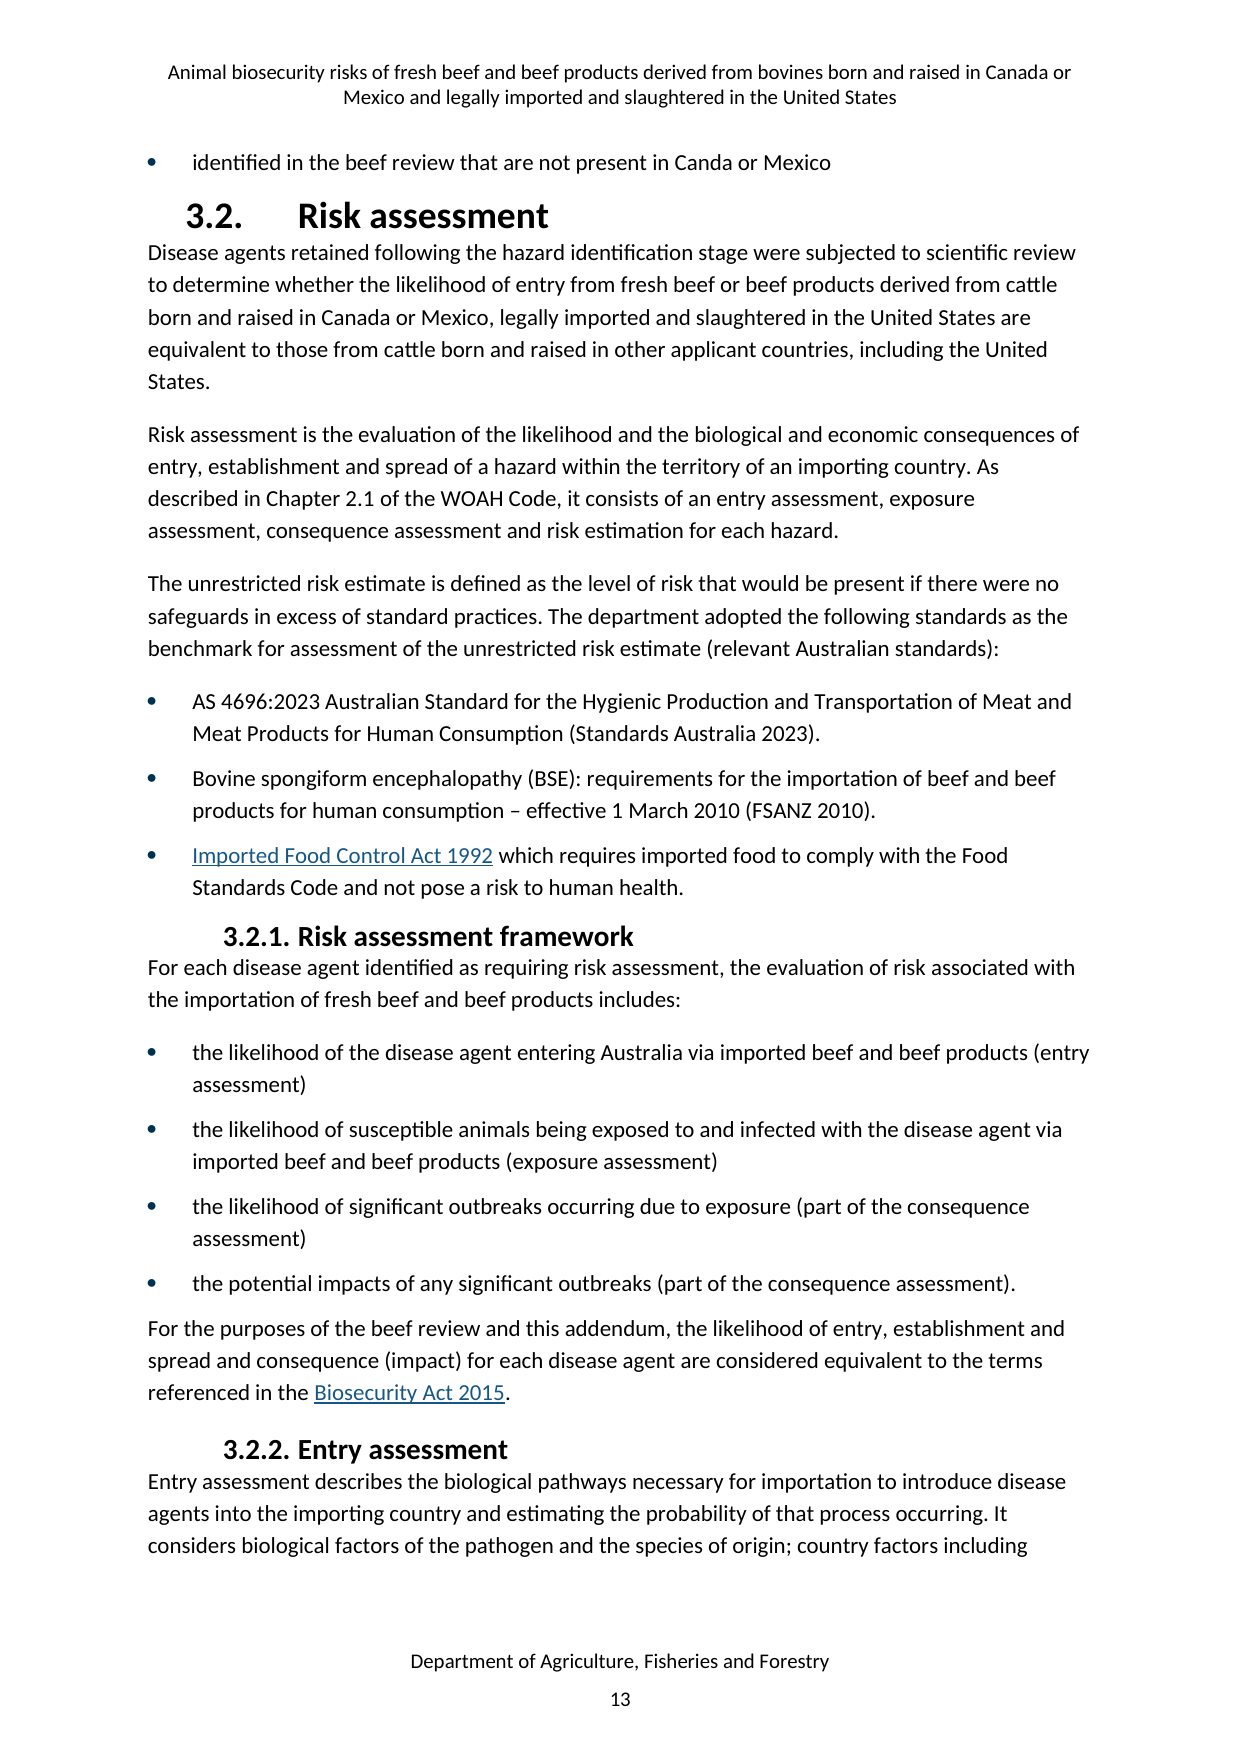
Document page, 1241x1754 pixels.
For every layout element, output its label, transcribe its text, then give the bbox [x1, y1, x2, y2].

subtitle Entry assessment [223, 1431, 1092, 1467]
list Imported Food Control Act 1992 which requires imported food to comply with the Food Standards Code and not pose a risk to human health. [148, 841, 1092, 901]
list AS 4696:2023 Australian Standard for the Hygienic Production and Transportation of Meat and Meat Products for Human Consumption (Standards Australia 2023). [148, 687, 1092, 747]
text Disease agents retained following the hazard identification stage were subjected to scientific review to determine whether the likelihood of entry from fresh beef or beef products derived from cattle born and raised in Canada or Mexico, legally imported and slaughtered in the United States are equivalent to those from cattle born and raised in other applicant countries, including the United States. [148, 238, 1092, 395]
list the potential impacts of any significant outbreaks (part of the consequence assessment). [148, 1269, 1092, 1297]
text The unrestricted risk estimate is defined as the level of risk that would be present if there were no safeguards in excess of standard practices. The department adopted the following standards as the benchmark for assessment of the unrestricted risk estimate (relevant Australian standards): [148, 569, 1092, 662]
text Risk assessment is the evaluation of the likelihood and the biological and economic consequences of entry, establishment and spread of a hazard within the territory of an importing country. As described in Chapter 2.1 of the WOAH Code, it consists of an entry assessment, exposure assessment, consequence assessment and risk estimation for each hazard. [148, 420, 1092, 544]
list Bovine spongiform encephalopathy (BSE): requirements for the importation of beef and beef products for human consumption – effective 1 March 2010 (FSANZ 2010). [148, 764, 1092, 824]
list the likelihood of significant outbreaks occurring due to exposure (part of the consequence assessment) [148, 1192, 1092, 1252]
subtitle Risk assessment [185, 192, 1092, 238]
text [148, 1467, 1092, 1559]
subtitle Risk assessment framework [223, 918, 1092, 953]
list the likelihood of the disease agent entering Australia via imported beef and beef products (entry assessment) [148, 1038, 1092, 1099]
list identified in the beef review that are not present in Canda or Mexico [148, 148, 1092, 176]
text For each disease agent identified as requiring risk assessment, the evaluation of risk associated with the importation of fresh beef and beef products includes: [148, 953, 1092, 1013]
list the likelihood of susceptible animals being exposed to and infected with the disease agent via imported beef and beef products (exposure assessment) [148, 1115, 1092, 1176]
text For the purposes of the beef review and this addendum, the likelihood of entry, establishment and spread and consequence (impact) for each disease agent are considered equivalent to the terms referenced in the Biosecurity Act 2015. [148, 1314, 1092, 1406]
